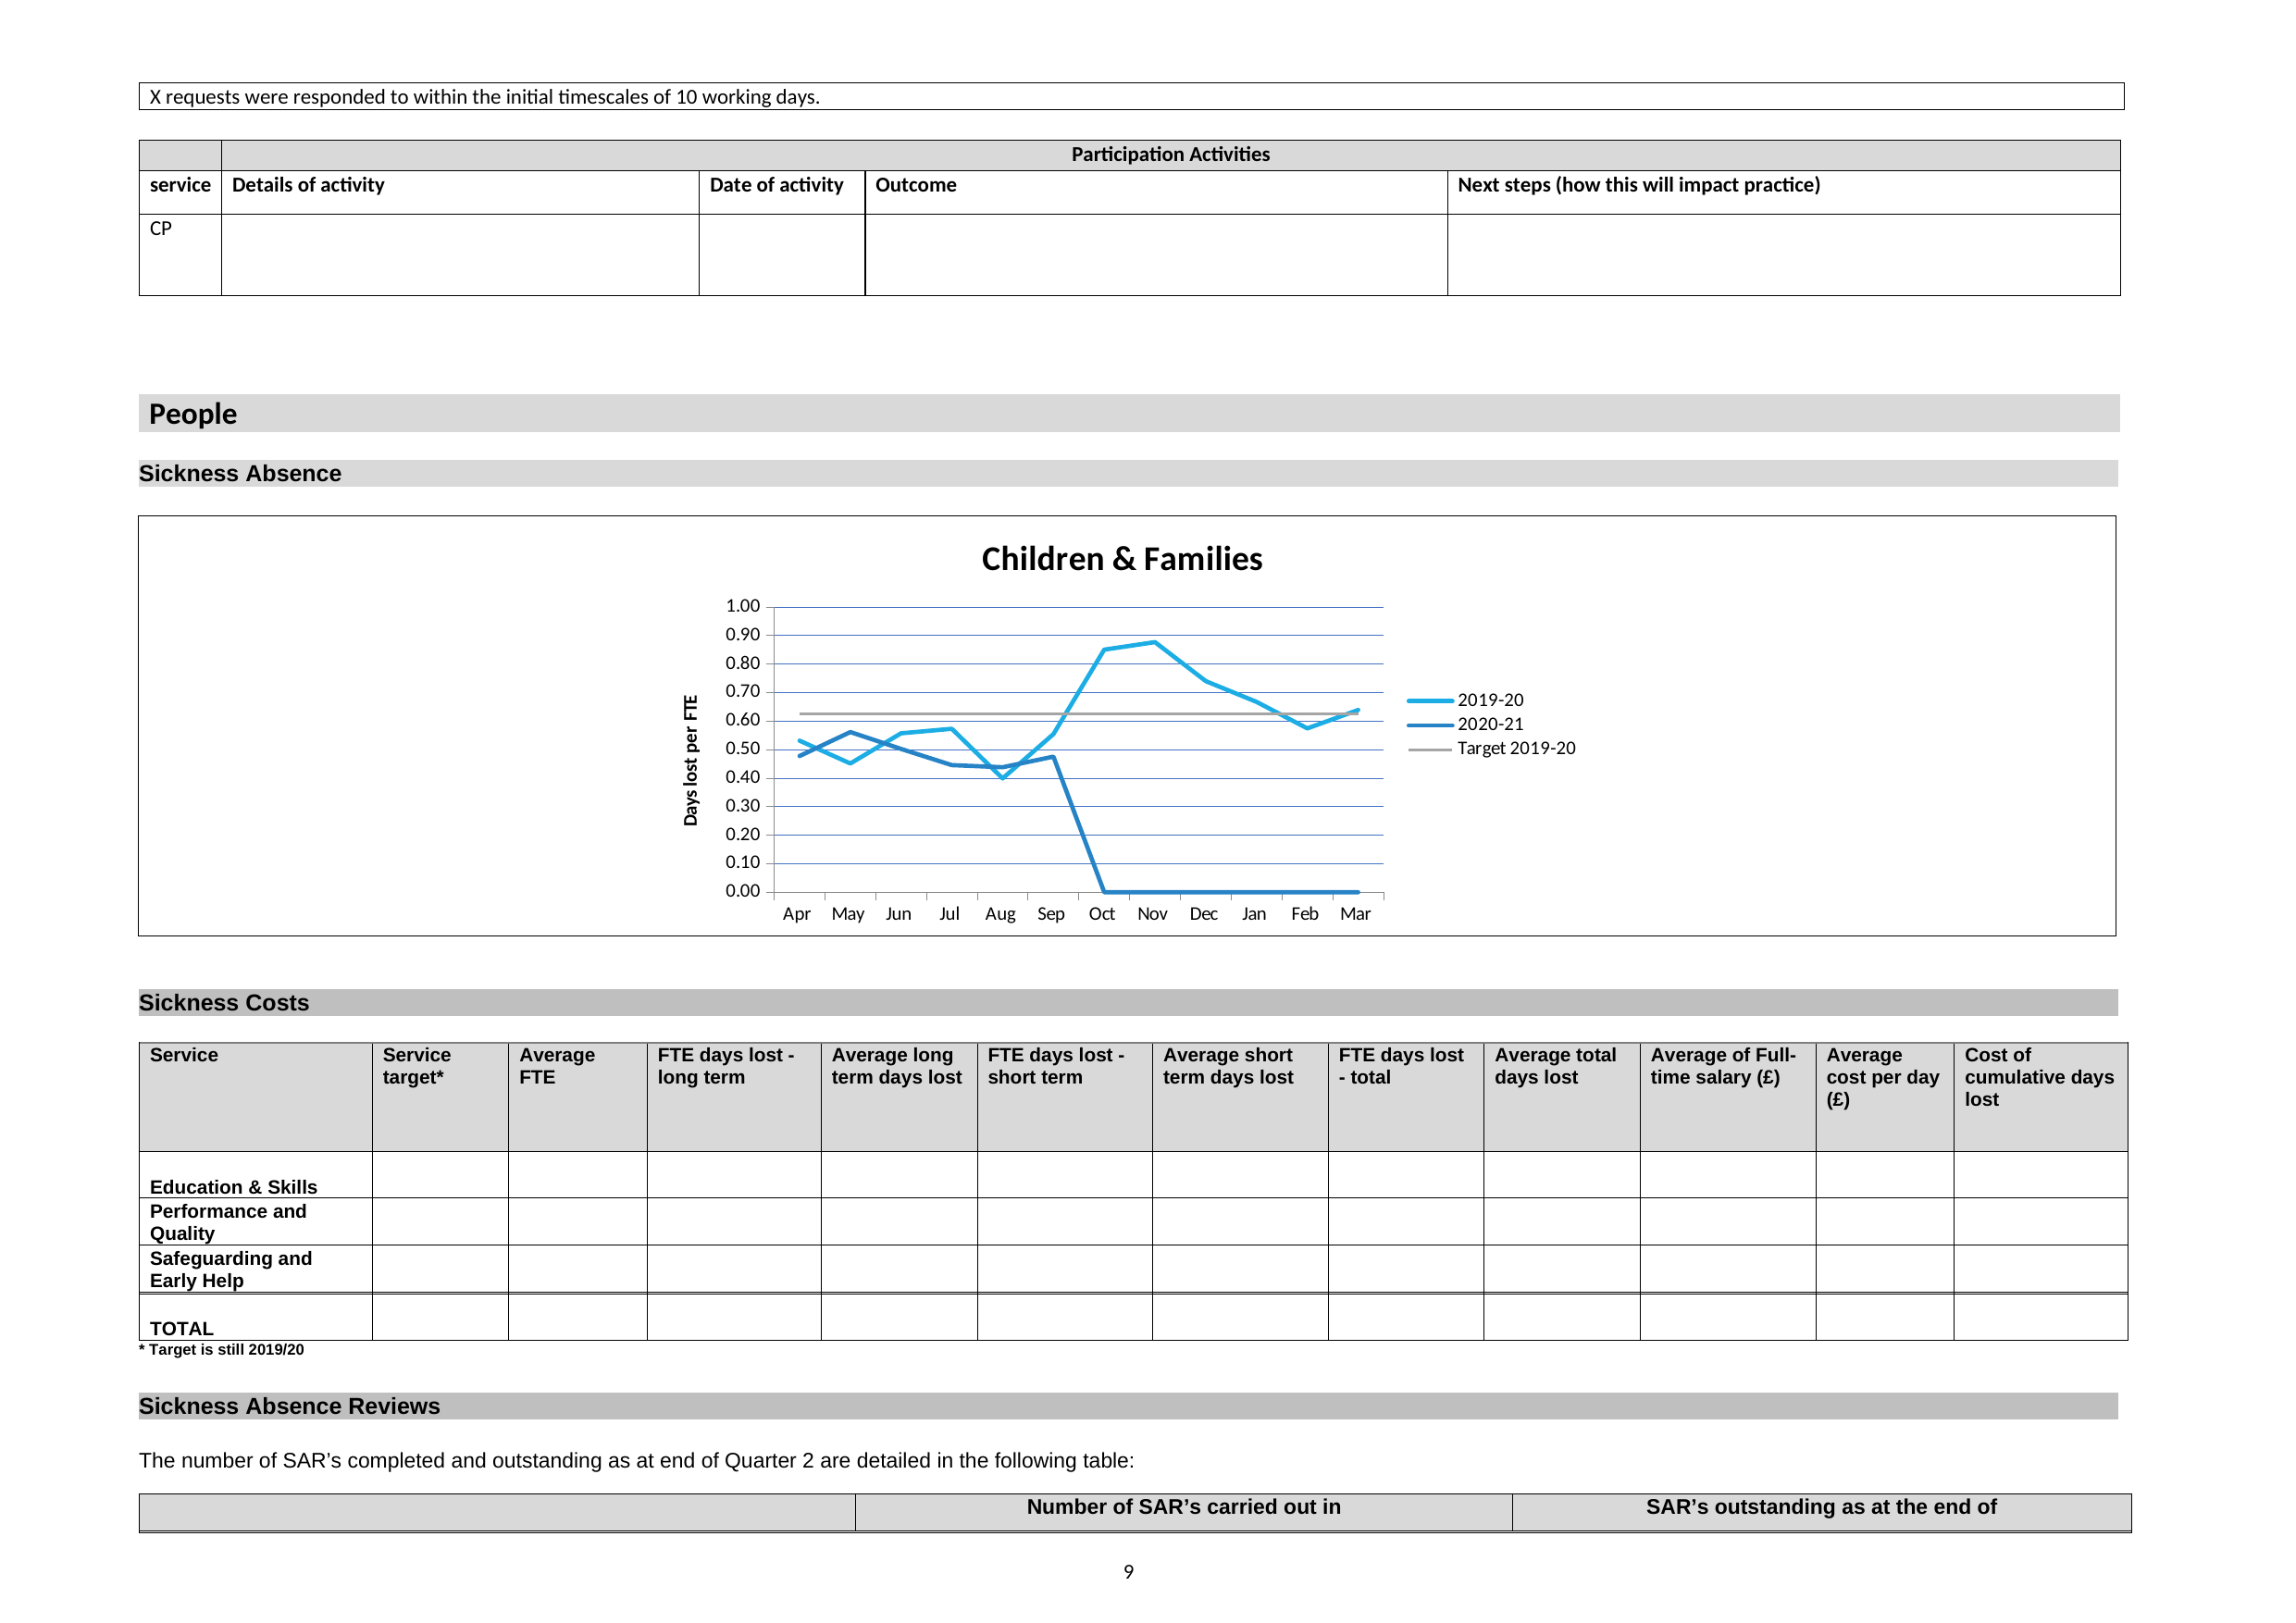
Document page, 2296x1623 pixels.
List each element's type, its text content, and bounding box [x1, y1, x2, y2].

table_cell [1817, 1245, 1954, 1292]
table_cell [509, 1198, 647, 1245]
table_cell [822, 1198, 977, 1245]
table_cell [1817, 1152, 1954, 1197]
table_header Cost of cumulative days lost [1955, 1044, 2128, 1151]
table_cell [978, 1295, 1152, 1340]
table_cell [1817, 1198, 1954, 1245]
table_header FTE days lost - total [1329, 1044, 1483, 1151]
table_cell [373, 1245, 508, 1292]
table_cell [373, 1295, 508, 1340]
table_cell [648, 1152, 821, 1197]
table_cell CP [140, 215, 221, 295]
table_cell [1153, 1198, 1328, 1245]
table_cell [1955, 1295, 2128, 1340]
table_cell TOTAL [140, 1295, 372, 1340]
table_cell [822, 1152, 977, 1197]
table_header Service [140, 1044, 372, 1151]
table_header Average total days lost [1484, 1044, 1640, 1151]
table_cell [1955, 1198, 2128, 1245]
table_cell [1484, 1295, 1640, 1340]
table_cell [1153, 1152, 1328, 1197]
table_cell [700, 215, 864, 295]
table_cell Date of activity [700, 171, 864, 214]
table_header Average FTE [509, 1044, 647, 1151]
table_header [856, 1494, 1512, 1530]
table_header FTE days lost - short term [978, 1044, 1152, 1151]
table_cell [1955, 1152, 2128, 1197]
table_cell [1641, 1245, 1816, 1292]
table_cell [978, 1245, 1152, 1292]
table_header Average of Full-time salary (£) [1641, 1044, 1816, 1151]
table_cell Performance and Quality [140, 1198, 372, 1245]
table_cell [822, 1295, 977, 1340]
table_cell [222, 215, 699, 295]
table_cell Details of activity [222, 171, 699, 214]
table_cell [509, 1245, 647, 1292]
table_header Participation Activities [222, 141, 2120, 170]
table_cell [373, 1152, 508, 1197]
table_cell [509, 1152, 647, 1197]
table_cell [1329, 1295, 1483, 1340]
table_cell [373, 1198, 508, 1245]
table_cell [1329, 1198, 1483, 1245]
table_cell Outcome [866, 171, 1447, 214]
table_cell [1641, 1198, 1816, 1245]
table_cell [1153, 1295, 1328, 1340]
text Sickness Absence Reviews [139, 1393, 2118, 1419]
table_cell [1641, 1295, 1816, 1340]
table_cell Next steps (how this will impact practice) [1448, 171, 2120, 214]
table_cell [1484, 1198, 1640, 1245]
text * Target is still 2019/20 [139, 1341, 2118, 1358]
text Sickness Absence [139, 460, 2118, 487]
table_cell Education & Skills [140, 1152, 372, 1197]
table_header Service target* [373, 1044, 508, 1151]
table_header Average cost per day (£) [1817, 1044, 1954, 1151]
table_cell [1329, 1245, 1483, 1292]
table_cell [1153, 1245, 1328, 1292]
table_cell [1448, 215, 2120, 295]
table_cell [1484, 1245, 1640, 1292]
table_cell [1329, 1152, 1483, 1197]
table_cell [978, 1152, 1152, 1197]
table_cell [978, 1198, 1152, 1245]
text Sickness Costs [139, 989, 2118, 1016]
text The number of SAR’s completed and outstanding as at end of Quarter 2 are detailed in the following table: [139, 1447, 2118, 1472]
table_cell [1484, 1152, 1640, 1197]
table_cell [1817, 1295, 1954, 1340]
table_header People [139, 394, 2120, 432]
table_cell [648, 1295, 821, 1340]
table_cell [866, 215, 1447, 295]
table_cell Safeguarding and Early Help [140, 1245, 372, 1292]
table_header FTE days lost - long term [648, 1044, 821, 1151]
table_header Average short term days lost [1153, 1044, 1328, 1151]
table_cell service [140, 171, 221, 214]
table_cell [648, 1245, 821, 1292]
table_header [140, 1494, 855, 1530]
table_header Average long term days lost [822, 1044, 977, 1151]
table_cell [648, 1198, 821, 1245]
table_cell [140, 83, 2124, 109]
table_cell [1955, 1245, 2128, 1292]
table_cell [1641, 1152, 1816, 1197]
table_header [140, 141, 221, 170]
table_cell [509, 1295, 647, 1340]
table_cell [822, 1245, 977, 1292]
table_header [1513, 1494, 2131, 1530]
